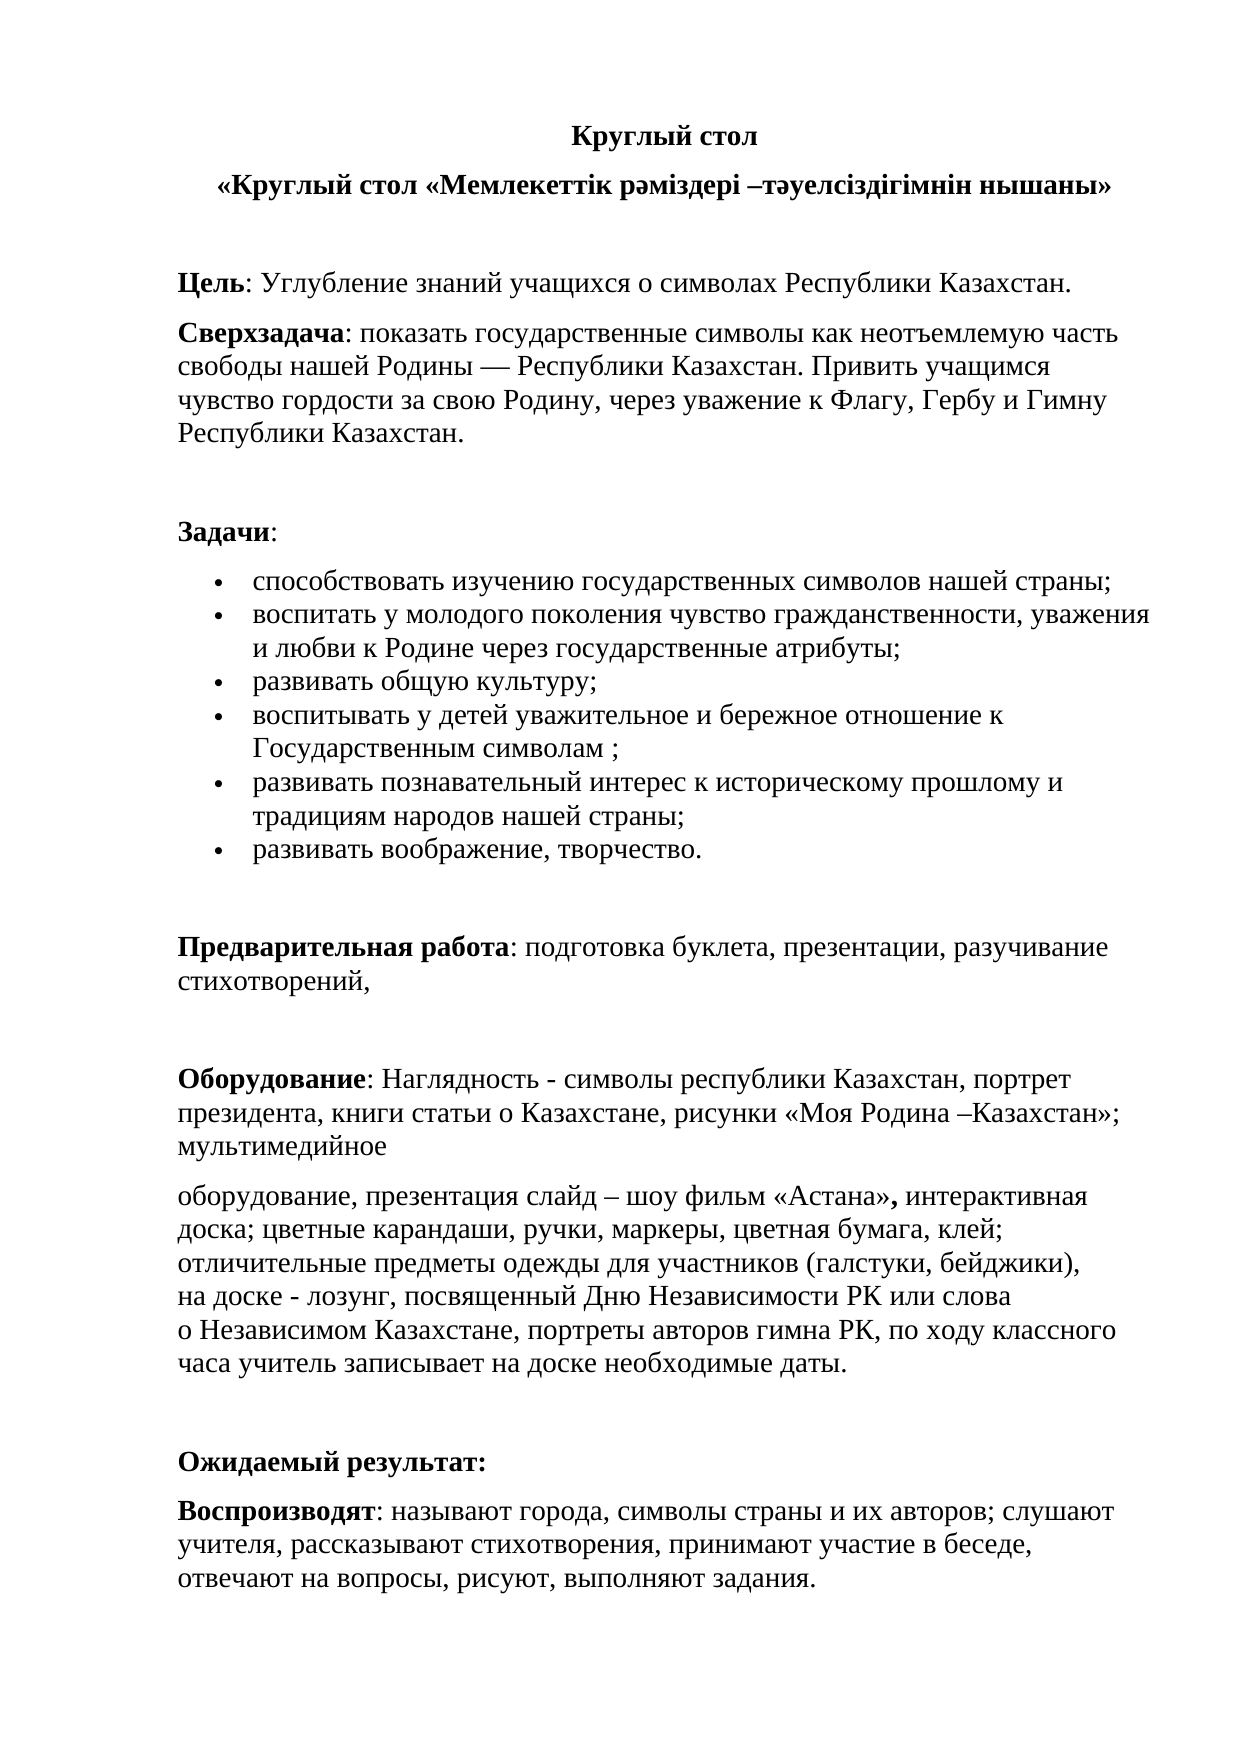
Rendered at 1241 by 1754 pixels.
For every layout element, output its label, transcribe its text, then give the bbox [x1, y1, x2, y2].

list способствовать изучению государственных символов нашей страны; [215, 563, 1152, 596]
list воспитывать у детей уважительное и бережное отношение к Государственным символам ; [215, 697, 1152, 764]
list воспитать у молодого поколения чувство гражданственности, уважения и любви к Родине через государственные атрибуты; [215, 596, 1152, 663]
text Предварительная работа: подготовка буклета, презентации, разучивание стихотворений, [177, 929, 1152, 997]
text Задачи: [177, 514, 1152, 547]
text оборудование, презентация слайд – шоу фильм «Астана», интерактивная доска; цветные карандаши, ручки, маркеры, цветная бумага, клей; отличительные предметы одежды для участников (галстуки, бейджики), на доске - лозунг, посвященный Дню Независимости РК или слова о Независимом Казахстане, портреты авторов гимна РК, по ходу классного часа учитель записывает на доске необходимые даты. [177, 1178, 1152, 1379]
text Воспроизводят: называют города, символы страны и их авторов; слушают учителя, рассказывают стихотворения, принимают участие в беседе, отвечают на вопросы, рисуют, выполняют задания. [177, 1493, 1152, 1593]
text Цель: Углубление знаний учащихся о символах Республики Казахстан. [177, 266, 1152, 299]
text Круглый стол [177, 118, 1152, 152]
text Ожидаемый результат: [177, 1444, 1152, 1477]
text «Круглый стол «Мемлекеттік рәміздері –тәуелсіздігімнін нышаны» [177, 167, 1152, 201]
list развивать общую культуру; [215, 663, 1152, 697]
list развивать познавательный интерес к историческому прошлому и традициям народов нашей страны; [215, 764, 1152, 831]
list развивать воображение, творчество. [215, 831, 1152, 865]
text Оборудование: Наглядность - символы республики Казахстан, портрет президента, книги статьи о Казахстане, рисунки «Моя Родина –Казахстан»; мультимедийное [177, 1061, 1152, 1162]
text Сверхзадача: показать государственные символы как неотъемлемую часть свободы нашей Родины — Республики Казахстан. Привить учащимся чувство гордости за свою Родину, через уважение к Флагу, Гербу и Гимну Республики Казахстан. [177, 315, 1152, 449]
